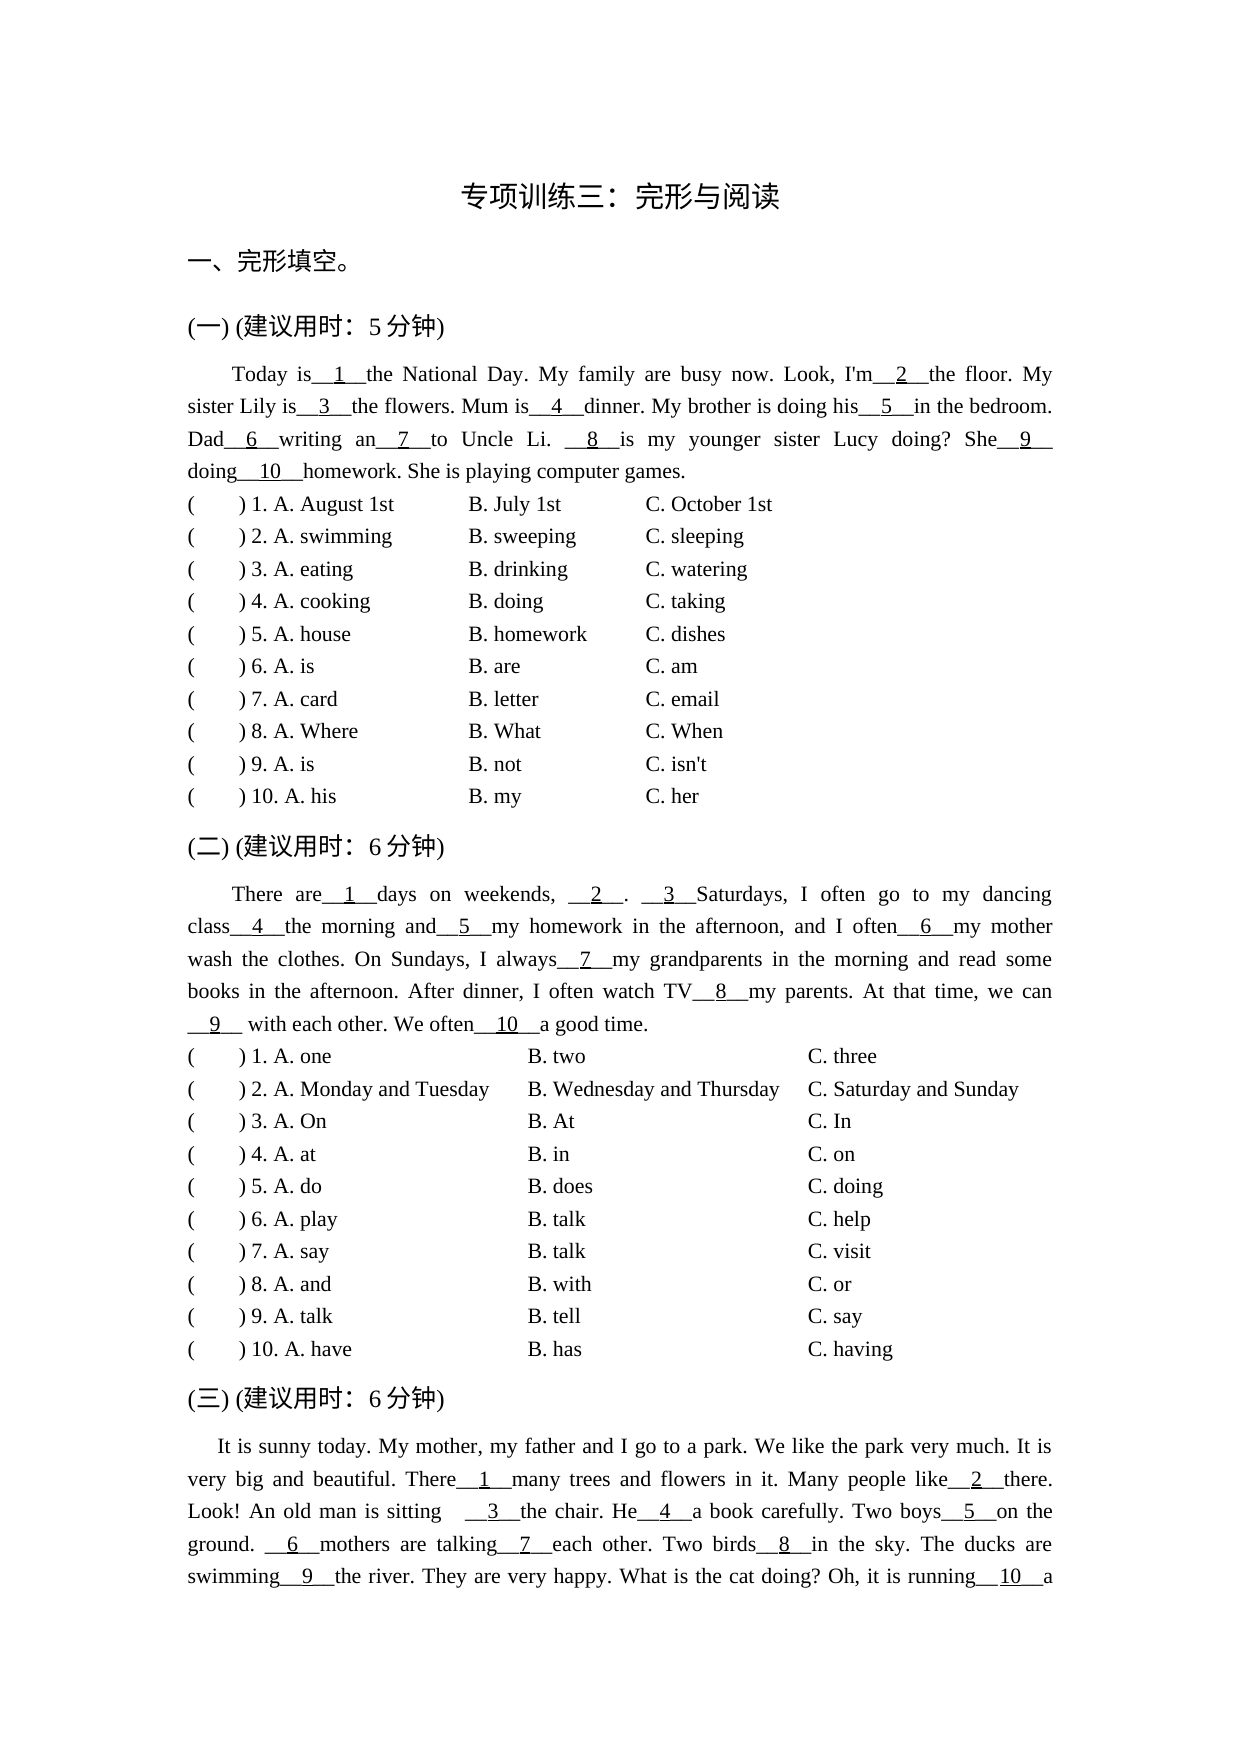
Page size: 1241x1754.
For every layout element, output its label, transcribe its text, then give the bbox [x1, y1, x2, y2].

text 专项训练三：完形与阅读 [187, 162, 1053, 227]
text (三) (建议用时：6分钟) [187, 1364, 1053, 1429]
text There are__1__days on weekends, __2__. __3__Saturdays, I often go to my dancing class__4__the morning and__5__my homework in the afternoon, and I often__6__my mother wash the clothes. On Sundays, I always__7__my grandparents in the morning and read some books in the afternoon. After dinner, I often watch TV__8__my parents. At that time, we can __9__ with each other. We often__10__a good time. [187, 877, 1053, 1039]
text ( ) 3. A. On B. At C. In [187, 1104, 1053, 1137]
text ( ) 4. A. cooking B. doing C. taking [187, 584, 1053, 617]
text (一) (建议用时：5分钟) [187, 292, 1053, 357]
text ( ) 7. A. card B. letter C. email [187, 682, 1053, 714]
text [187, 1429, 1053, 1592]
text ( ) 6. A. is B. are C. am [187, 649, 1053, 682]
text ( ) 3. A. eating B. drinking C. watering [187, 552, 1053, 584]
text ( ) 5. A. house B. homework C. dishes [187, 617, 1053, 649]
text ( ) 1. A. August 1st B. July 1st C. October 1st [187, 487, 1053, 519]
text ( ) 10. A. his B. my C. her [187, 779, 1053, 812]
text ( ) 8. A. and B. with C. or [187, 1267, 1053, 1299]
text 一、完形填空。 [187, 227, 1053, 292]
text ( ) 5. A. do B. does C. doing [187, 1169, 1053, 1202]
text ( ) 4. A. at B. in C. on [187, 1137, 1053, 1169]
text ( ) 9. A. talk B. tell C. say [187, 1299, 1053, 1332]
text ( ) 2. A. Monday and Tuesday B. Wednesday and Thursday C. Saturday and Sunday [187, 1072, 1053, 1104]
text Today is__1__the National Day. My family are busy now. Look, I'm__2__the floor. My sister Lily is__3__the flowers. Mum is__4__dinner. My brother is doing his__5__in the bedroom. Dad__6__writing an__7__to Uncle Li. __8__is my younger sister Lucy doing? She__9__ doing__10__homework. She is playing computer games. [187, 357, 1053, 487]
text ( ) 8. A. Where B. What C. When [187, 714, 1053, 747]
text ( ) 9. A. is B. not C. isn't [187, 747, 1053, 779]
text (二) (建议用时：6分钟) [187, 812, 1053, 877]
text ( ) 7. A. say B. talk C. visit [187, 1234, 1053, 1267]
text ( ) 10. A. have B. has C. having [187, 1332, 1053, 1364]
text ( ) 2. A. swimming B. sweeping C. sleeping [187, 519, 1053, 552]
text ( ) 6. A. play B. talk C. help [187, 1202, 1053, 1234]
text ( ) 1. A. one B. two C. three [187, 1039, 1053, 1072]
